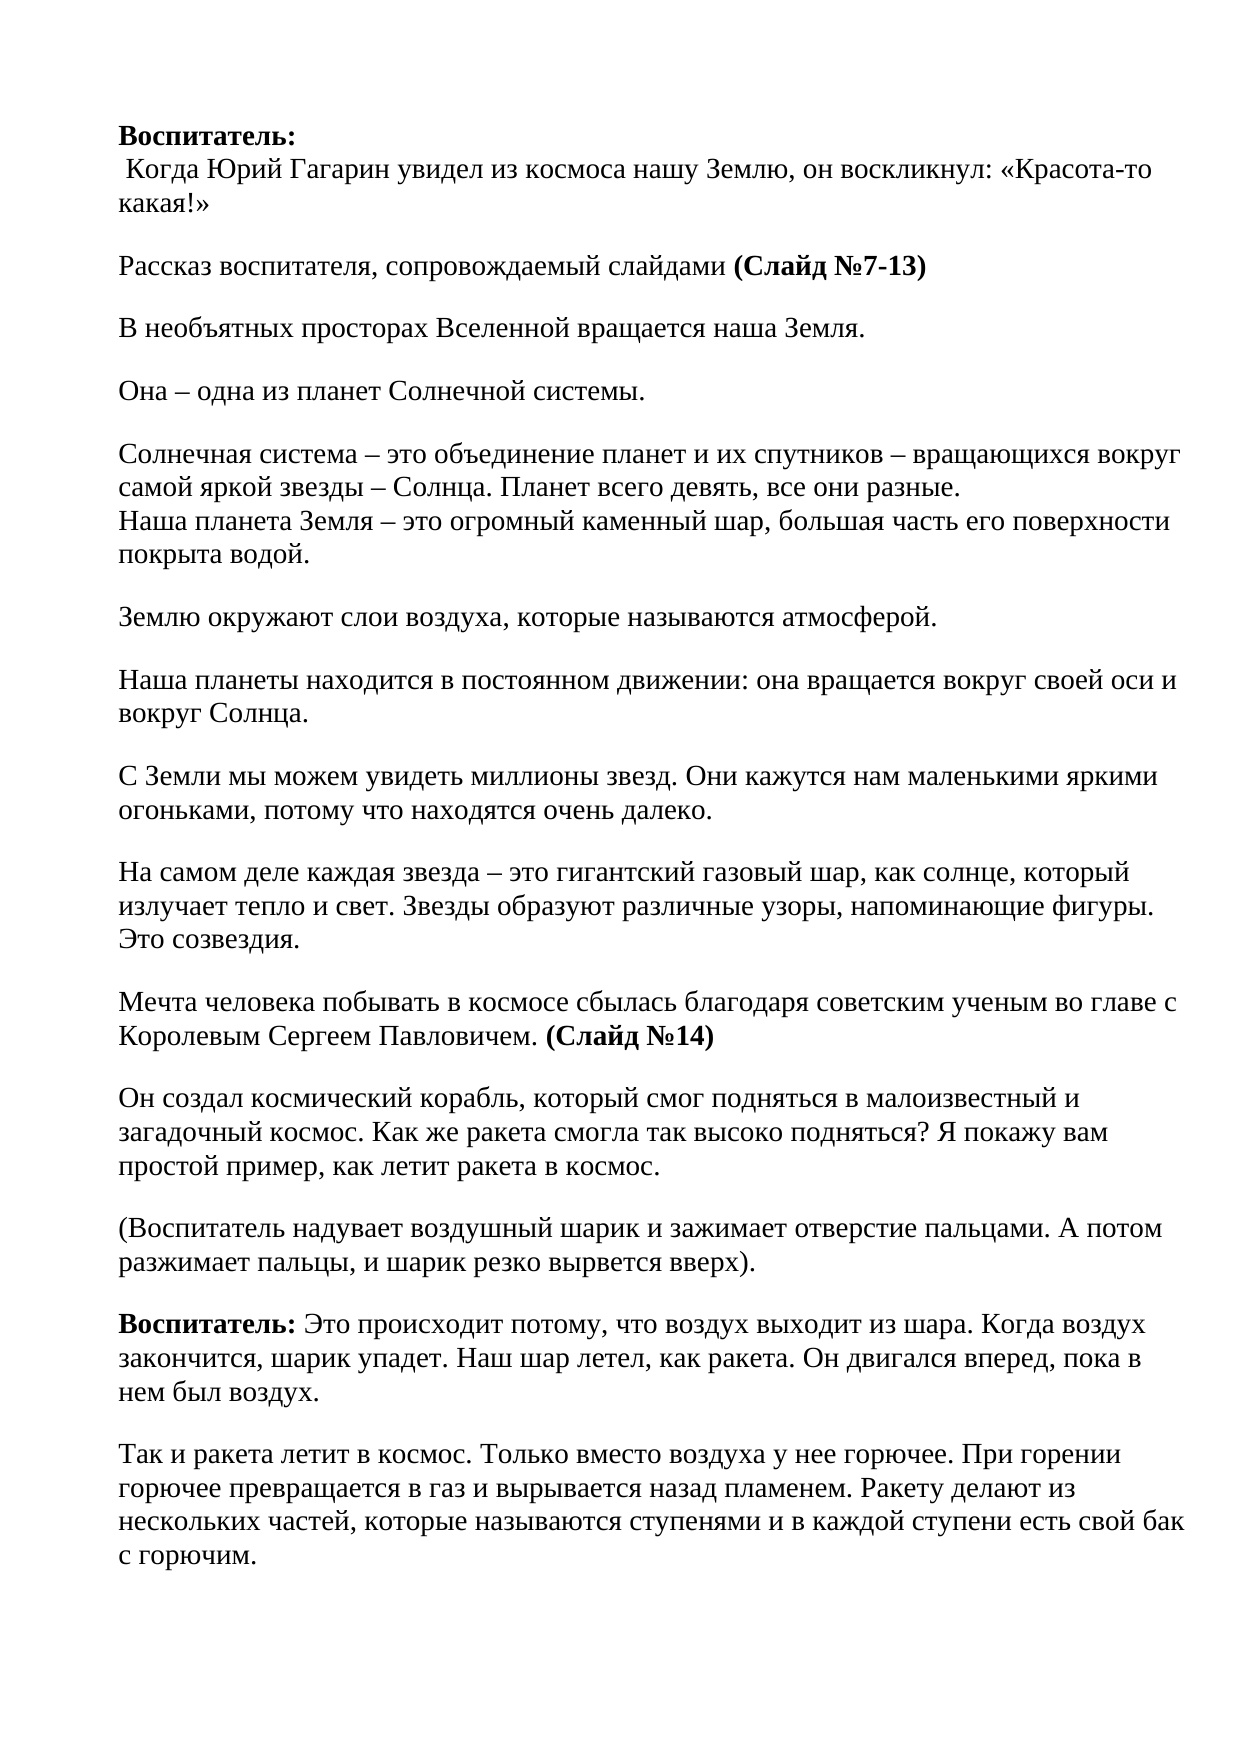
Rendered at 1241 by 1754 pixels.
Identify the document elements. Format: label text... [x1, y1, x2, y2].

text Землю окружают слои воздуха, которые называются атмосферой. [118, 599, 1196, 633]
text С Земли мы можем увидеть миллионы звезд. Они кажутся нам маленькими яркими огоньками, потому что находятся очень далеко. [118, 758, 1196, 825]
text Так и ракета летит в космос. Только вместо воздуха у нее горючее. При горении горючее превращается в газ и вырывается назад пламенем. Ракету делают из нескольких частей, которые называются ступенями и в каждой ступени есть свой бак с горючим. [118, 1436, 1196, 1571]
text Воспитатель: [118, 118, 1196, 152]
text В необъятных просторах Вселенной вращается наша Земля. [118, 311, 1196, 344]
text Он создал космический корабль, который смог подняться в малоизвестный и загадочный космос. Как же ракета смогла так высоко подняться? Я покажу вам простой пример, как летит ракета в космос. [118, 1081, 1196, 1181]
text На самом деле каждая звезда – это гигантский газовый шар, как солнце, который излучает тепло и свет. Звезды образуют различные узоры, напоминающие фигуры. Это созвездия. [118, 854, 1196, 955]
text Она – одна из планет Солнечной системы. [118, 373, 1196, 407]
text Когда Юрий Гагарин увидел из космоса нашу Землю, он воскликнул: «Красота-то какая!» [118, 152, 1196, 219]
text Воспитатель: Это происходит потому, что воздух выходит из шара. Когда воздух закончится, шарик упадет. Наш шар летел, как ракета. Он двигался вперед, пока в нем был воздух. [118, 1307, 1196, 1407]
text Солнечная система – это объединение планет и их спутников – вращающихся вокруг самой яркой звезды – Солнца. Планет всего девять, все они разные. Наша планета Земля – это огромный каменный шар, большая часть его поверхности покрыта водой. [118, 436, 1196, 570]
text (Воспитатель надувает воздушный шарик и зажимает отверстие пальцами. А потом разжимает пальцы, и шарик резко вырвется вверх). [118, 1210, 1196, 1277]
text Мечта человека побывать в космосе сбылась благодаря советским ученым во главе с Королевым Сергеем Павловичем. (Слайд №14) [118, 984, 1196, 1051]
text Рассказ воспитателя, сопровождаемый слайдами (Слайд №7-13) [118, 248, 1196, 281]
text Наша планеты находится в постоянном движении: она вращается вокруг своей оси и вокруг Солнца. [118, 662, 1196, 729]
